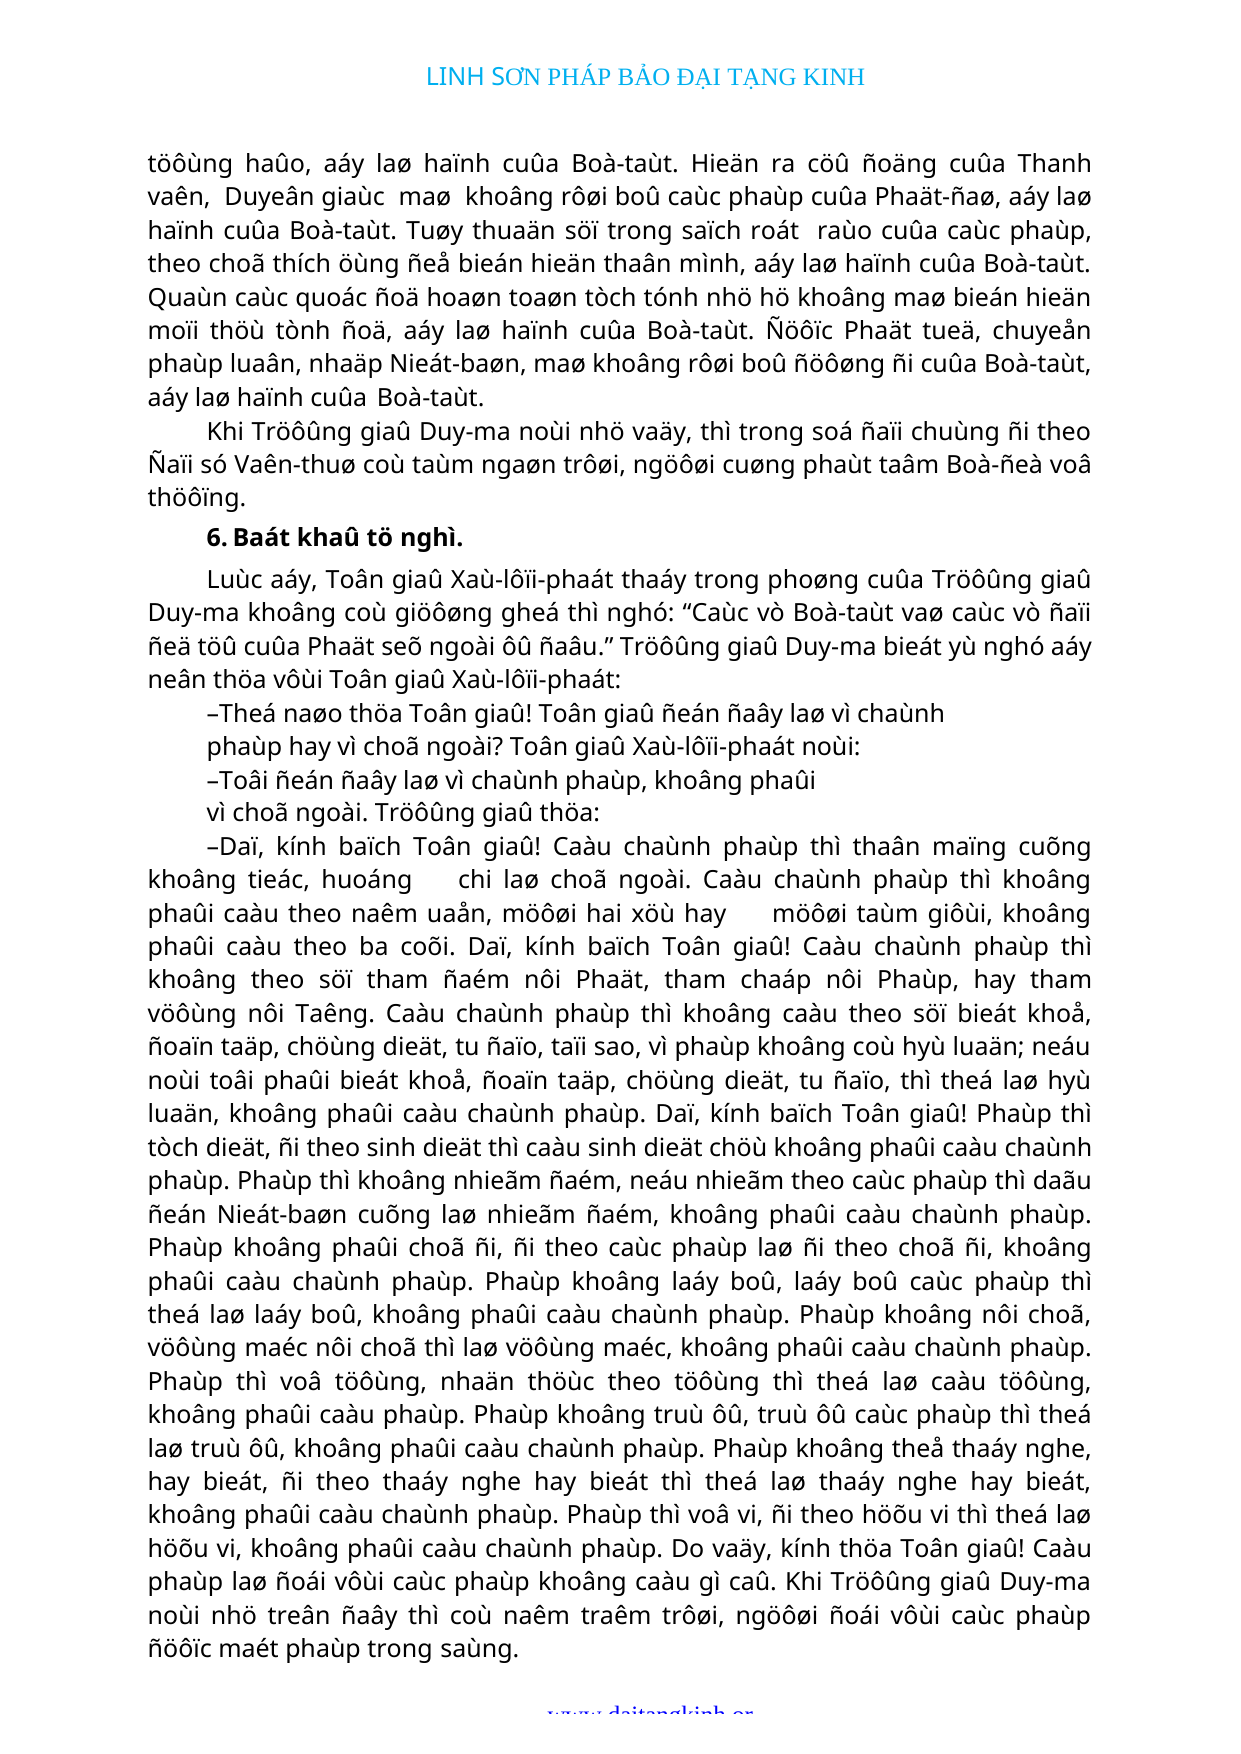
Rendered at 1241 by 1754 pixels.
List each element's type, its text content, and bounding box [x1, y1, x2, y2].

text –Daï, kính baïch Toân giaû! Caàu chaùnh phaùp thì thaân maïng cuõng khoâng tieác, huoáng chi laø choã ngoài. Caàu chaùnh phaùp thì khoâng phaûi caàu theo naêm uaån, möôøi hai xöù hay möôøi taùm giôùi, khoâng phaûi caàu theo ba coõi. Daï, kính baïch Toân giaû! Caàu chaùnh phaùp thì khoâng theo söï tham ñaém nôi Phaät, tham chaáp nôi Phaùp, hay tham vöôùng nôi Taêng. Caàu chaùnh phaùp thì khoâng caàu theo söï bieát khoå, ñoaïn taäp, chöùng dieät, tu ñaïo, taïi sao, vì phaùp khoâng coù hyù luaän; neáu noùi toâi phaûi bieát khoå, ñoaïn taäp, chöùng dieät, tu ñaïo, thì theá laø hyù luaän, khoâng phaûi caàu chaùnh phaùp. Daï, kính baïch Toân giaû! Phaùp thì tòch dieät, ñi theo sinh dieät thì caàu sinh dieät chöù khoâng phaûi caàu chaùnh phaùp. Phaùp thì khoâng nhieãm ñaém, neáu nhieãm theo caùc phaùp thì daãu ñeán Nieát-baøn cuõng laø nhieãm ñaém, khoâng phaûi caàu chaùnh phaùp. Phaùp khoâng phaûi choã ñi, ñi theo caùc phaùp laø ñi theo choã ñi, khoâng phaûi caàu chaùnh phaùp. Phaùp khoâng laáy boû, laáy boû caùc phaùp thì theá laø laáy boû, khoâng phaûi caàu chaùnh phaùp. Phaùp khoâng nôi choã, vöôùng maéc nôi choã thì laø vöôùng maéc, khoâng phaûi caàu chaùnh phaùp. Phaùp thì voâ töôùng, nhaän thöùc theo töôùng thì theá laø caàu töôùng, khoâng phaûi caàu phaùp. Phaùp khoâng truù ôû, truù ôû caùc phaùp thì theá laø truù ôû, khoâng phaûi caàu chaùnh phaùp. Phaùp khoâng theå thaáy nghe, hay bieát, ñi theo thaáy nghe hay bieát thì theá laø thaáy nghe hay bieát, khoâng phaûi caàu chaùnh phaùp. Phaùp thì voâ vi, ñi theo höõu vi thì theá laø höõu vi, khoâng phaûi caàu chaùnh phaùp. Do vaäy, kính thöa Toân giaû! Caàu phaùp laø ñoái vôùi caùc phaùp khoâng caàu gì caû. Khi Tröôûng giaû Duy-ma noùi nhö treân ñaây thì coù naêm traêm trôøi, ngöôøi ñoái vôùi caùc phaùp ñöôïc maét phaùp trong saùng. [147, 829, 1093, 1665]
text töôùng haûo, aáy laø haïnh cuûa Boà-taùt. Hieän ra cöû ñoäng cuûa Thanh vaên, Duyeân giaùc maø khoâng rôøi boû caùc phaùp cuûa Phaät-ñaø, aáy laø haïnh cuûa Boà-taùt. Tuøy thuaän söï trong saïch roát raùo cuûa caùc phaùp, theo choã thích öùng ñeå bieán hieän thaân mình, aáy laø haïnh cuûa Boà-taùt. Quaùn caùc quoác ñoä hoaøn toaøn tòch tónh nhö hö khoâng maø bieán hieän moïi thöù tònh ñoä, aáy laø haïnh cuûa Boà-taùt. Ñöôïc Phaät tueä, chuyeån phaùp luaân, nhaäp Nieát-baøn, maø khoâng rôøi boû ñöôøng ñi cuûa Boà-taùt, aáy laø haïnh cuûa Boà-taùt. [147, 146, 1093, 413]
text Luùc aáy, Toân giaû Xaù-lôïi-phaát thaáy trong phoøng cuûa Tröôûng giaû Duy-ma khoâng coù giöôøng gheá thì nghó: “Caùc vò Boà-taùt vaø caùc vò ñaïi ñeä töû cuûa Phaät seõ ngoài ôû ñaâu.” Tröôûng giaû Duy-ma bieát yù nghó aáy neân thöa vôùi Toân giaû Xaù-lôïi-phaát: [147, 562, 1093, 696]
subtitle Baát khaû tö nghì. [206, 519, 1105, 553]
text Khi Tröôûng giaû Duy-ma noùi nhö vaäy, thì trong soá ñaïi chuùng ñi theo Ñaïi só Vaên-thuø coù taùm ngaøn trôøi, ngöôøi cuøng phaùt taâm Boà-ñeà voâ thöôïng. [147, 413, 1093, 514]
text –Toâi ñeán ñaây laø vì chaùnh phaùp, khoâng phaûi vì choã ngoài. Tröôûng giaû thöa: [206, 762, 821, 829]
text –Theá naøo thöa Toân giaû! Toân giaû ñeán ñaây laø vì chaùnh phaùp hay vì choã ngoài? Toân giaû Xaù-lôïi-phaát noùi: [206, 696, 1006, 762]
